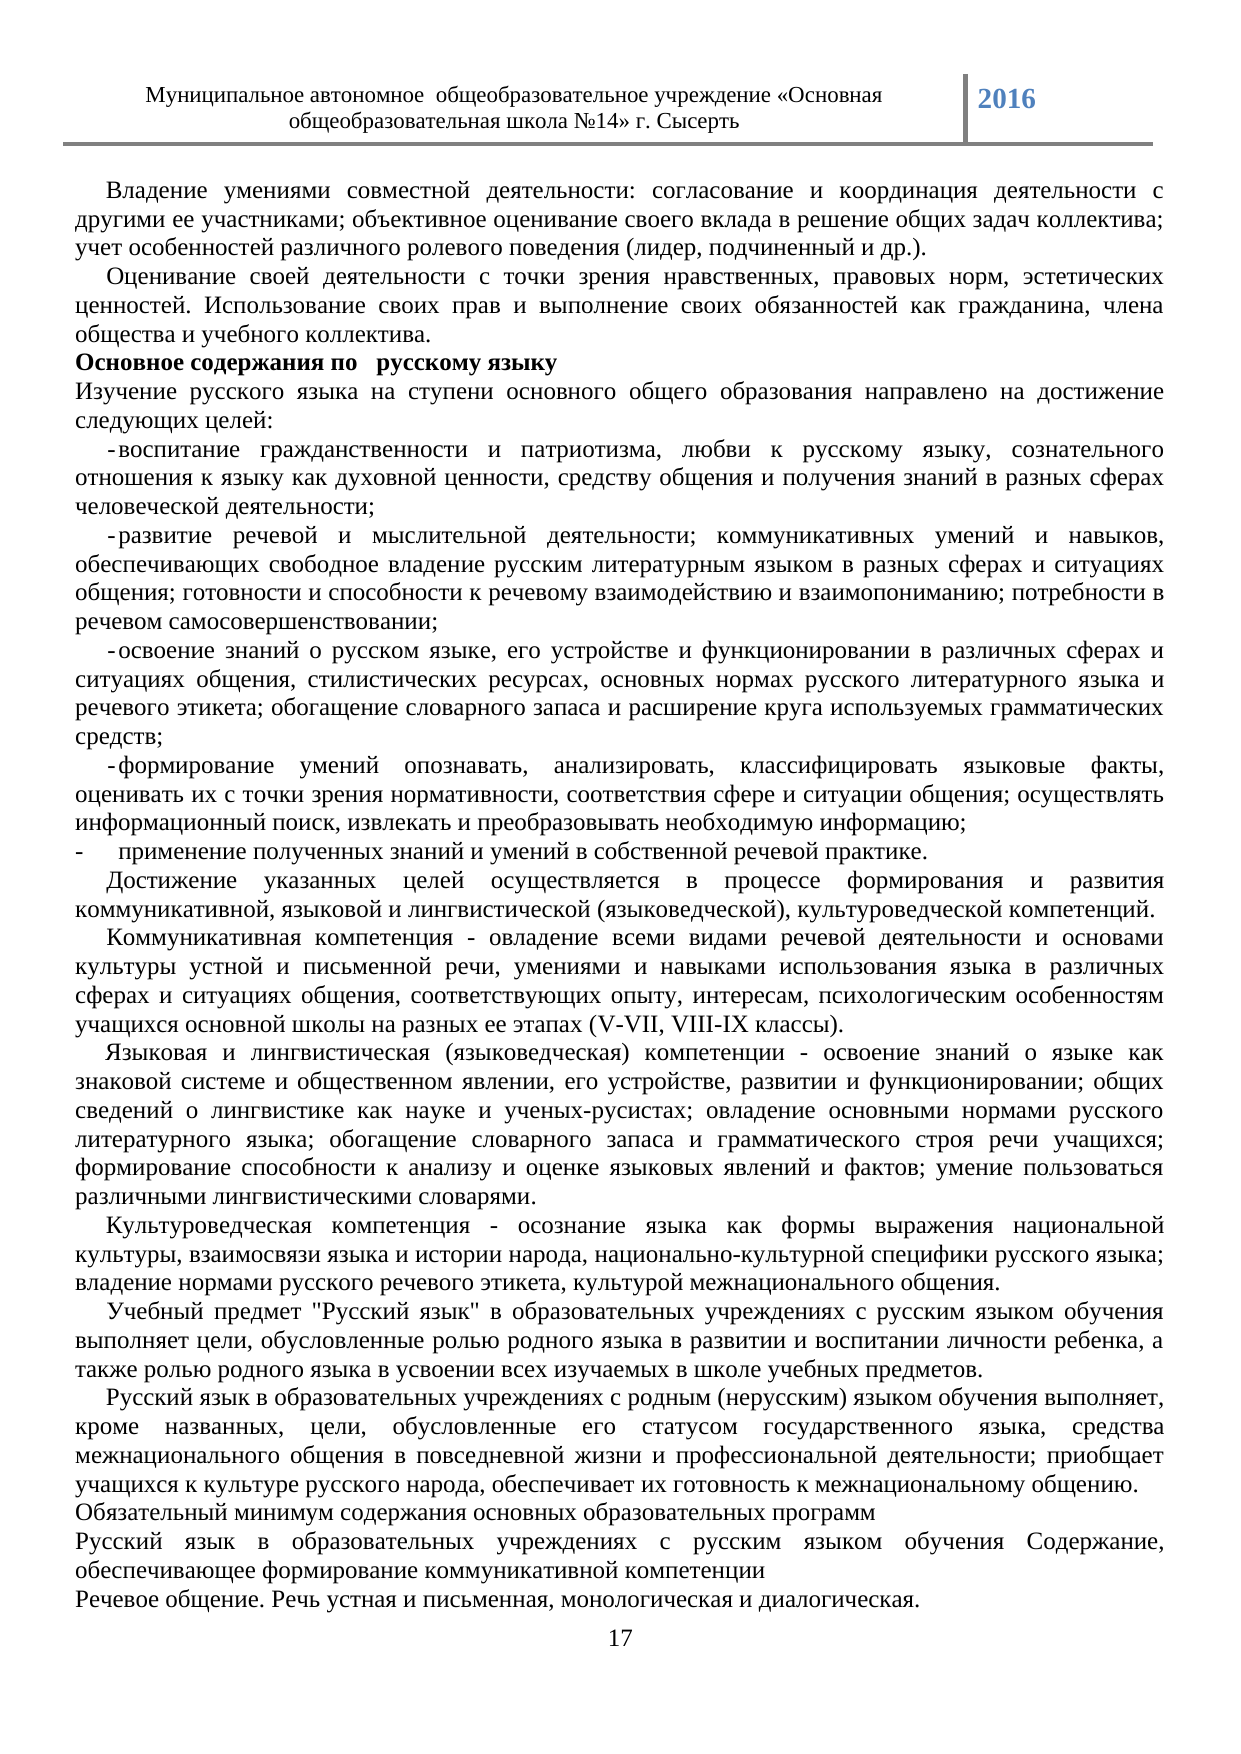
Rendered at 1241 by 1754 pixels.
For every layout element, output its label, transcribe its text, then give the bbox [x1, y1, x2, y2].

text Культуроведческая компетенция - осознание языка как формы выражения национальной культуры, взаимосвязи языка и истории народа, национально-культурной специфики русского языка; владение нормами русского речевого этикета, культурой межнационального общения. [75, 1210, 1165, 1296]
text Изучение русского языка на ступени основного общего образования направлено на достижение следующих целей: [75, 376, 1165, 434]
text Обязательный минимум содержания основных образовательных программ [75, 1497, 1165, 1526]
text Оценивание своей деятельности с точки зрения нравственных, правовых норм, эстетических ценностей. Использование своих прав и выполнение своих обязанностей как гражданина, члена общества и учебного коллектива. [75, 261, 1165, 347]
text Достижение указанных целей осуществляется в процессе формирования и развития коммуникативной, языковой и лингвистической (языковедческой), культуроведческой компетенций. [75, 865, 1165, 922]
text Русский язык в образовательных учреждениях с русским языком обучения Содержание, обеспечивающее формирование коммуникативной компетенции [75, 1526, 1165, 1584]
text Учебный предмет "Русский язык" в образовательных учреждениях с русским языком обучения выполняет цели, обусловленные ролью родного языка в развитии и воспитании личности ребенка, а также ролью родного языка в усвоении всех изучаемых в школе учебных предметов. [75, 1296, 1165, 1382]
list формирование умений опознавать, анализировать, классифицировать языковые факты, оценивать их с точки зрения нормативности, соответствия сфере и ситуации общения; осуществлять информационный поиск, извлекать и преобразовывать необходимую информацию; [75, 750, 1165, 836]
list воспитание гражданственности и патриотизма, любви к русскому языку, сознательного отношения к языку как духовной ценности, средству общения и получения знаний в разных сферах человеческой деятельности; [75, 434, 1165, 520]
text Русский язык в образовательных учреждениях с родным (нерусским) языком обучения выполняет, кроме названных, цели, обусловленные его статусом государственного языка, средства межнационального общения в повседневной жизни и профессиональной деятельности; приобщает учащихся к культуре русского народа, обеспечивает их готовность к межнациональному общению. [75, 1382, 1165, 1497]
text Коммуникативная компетенция - овладение всеми видами речевой деятельности и основами культуры устной и письменной речи, умениями и навыками использования языка в различных сферах и ситуациях общения, соответствующих опыту, интересам, психологическим особенностям учащихся основной школы на разных ее этапах (V-VII, VIII-IX классы). [75, 922, 1165, 1037]
text Речевое общение. Речь устная и письменная, монологическая и диалогическая. [75, 1584, 1165, 1612]
text Владение умениями совместной деятельности: согласование и координация деятельности с другими ее участниками; объективное оценивание своего вклада в решение общих задач коллектива; учет особенностей различного ролевого поведения (лидер, подчиненный и др.). [75, 175, 1165, 261]
text Основное содержания по русскому языку [75, 347, 1165, 376]
list развитие речевой и мыслительной деятельности; коммуникативных умений и навыков, обеспечивающих свободное владение русским литературным языком в разных сферах и ситуациях общения; готовности и способности к речевому взаимодействию и взаимопониманию; потребности в речевом самосовершенствовании; [75, 520, 1165, 635]
list применение полученных знаний и умений в собственной речевой практике. [75, 836, 1165, 865]
list освоение знаний о русском языке, его устройстве и функционировании в различных сферах и ситуациях общения, стилистических ресурсах, основных нормах русского литературного языка и речевого этикета; обогащение словарного запаса и расширение круга используемых грамматических средств; [75, 635, 1165, 750]
text Языковая и лингвистическая (языковедческая) компетенции - освоение знаний о языке как знаковой системе и общественном явлении, его устройстве, развитии и функционировании; общих сведений о лингвистике как науке и ученых-русистах; овладение основными нормами русского литературного языка; обогащение словарного запаса и грамматического строя речи учащихся; формирование способности к анализу и оценке языковых явлений и фактов; умение пользоваться различными лингвистическими словарями. [75, 1037, 1165, 1210]
